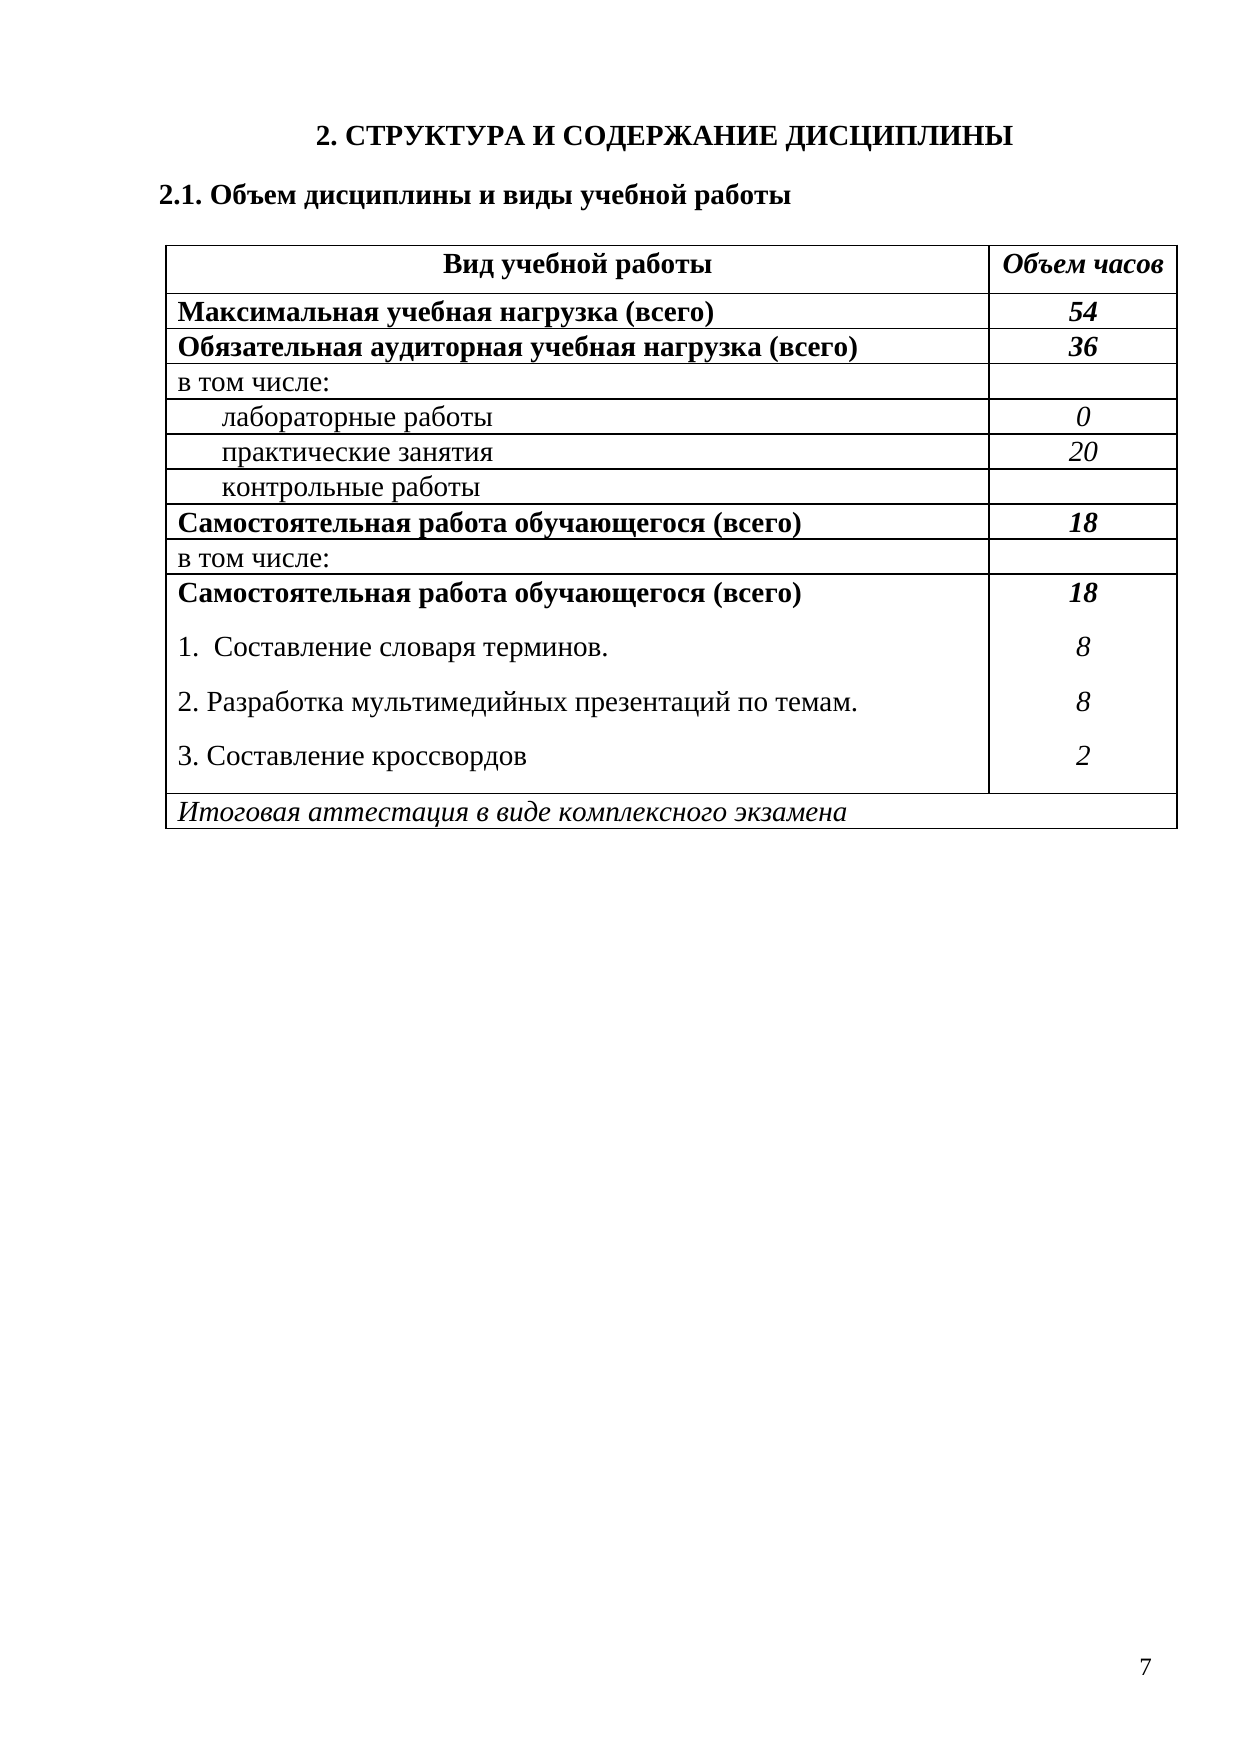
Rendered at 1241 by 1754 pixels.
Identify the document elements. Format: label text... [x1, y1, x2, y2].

table_cell Максимальная учебная нагрузка (всего) [167, 294, 988, 328]
table_cell Обязательная аудиторная учебная нагрузка (всего) [167, 329, 988, 363]
table_cell Итоговая аттестация в виде комплексного экзамена [167, 794, 1176, 827]
table_cell [990, 364, 1176, 398]
table_cell контрольные работы [167, 470, 988, 503]
table_cell 0 [990, 400, 1176, 433]
table_cell 18 [990, 505, 1176, 538]
table_cell практические занятия [167, 435, 988, 468]
table_cell лабораторные работы [167, 400, 988, 433]
table_cell 54 [990, 294, 1176, 328]
table_header Вид учебной работы [167, 246, 988, 292]
table_cell 18 8 8 2 [990, 575, 1176, 792]
table_header Объем часов [990, 246, 1176, 292]
table_cell в том числе: [167, 364, 988, 398]
table_cell Самостоятельная работа обучающегося (всего) 1. Составление словаря терминов. 2. Разработка мультимедийных презентаций по темам. 3. Составление кроссвордов [167, 575, 988, 792]
text 2.1. Объем дисциплины и виды учебной работы [158, 177, 1152, 211]
text 2. СТРУКТУРА И СОДЕРЖАНИЕ ДИСЦИПЛИНЫ [177, 118, 1152, 152]
table_cell в том числе: [167, 540, 988, 573]
table_cell [990, 470, 1176, 503]
table_cell [990, 540, 1176, 573]
table_cell Самостоятельная работа обучающегося (всего) [167, 505, 988, 538]
table_cell 20 [990, 435, 1176, 468]
table_cell 36 [990, 329, 1176, 363]
